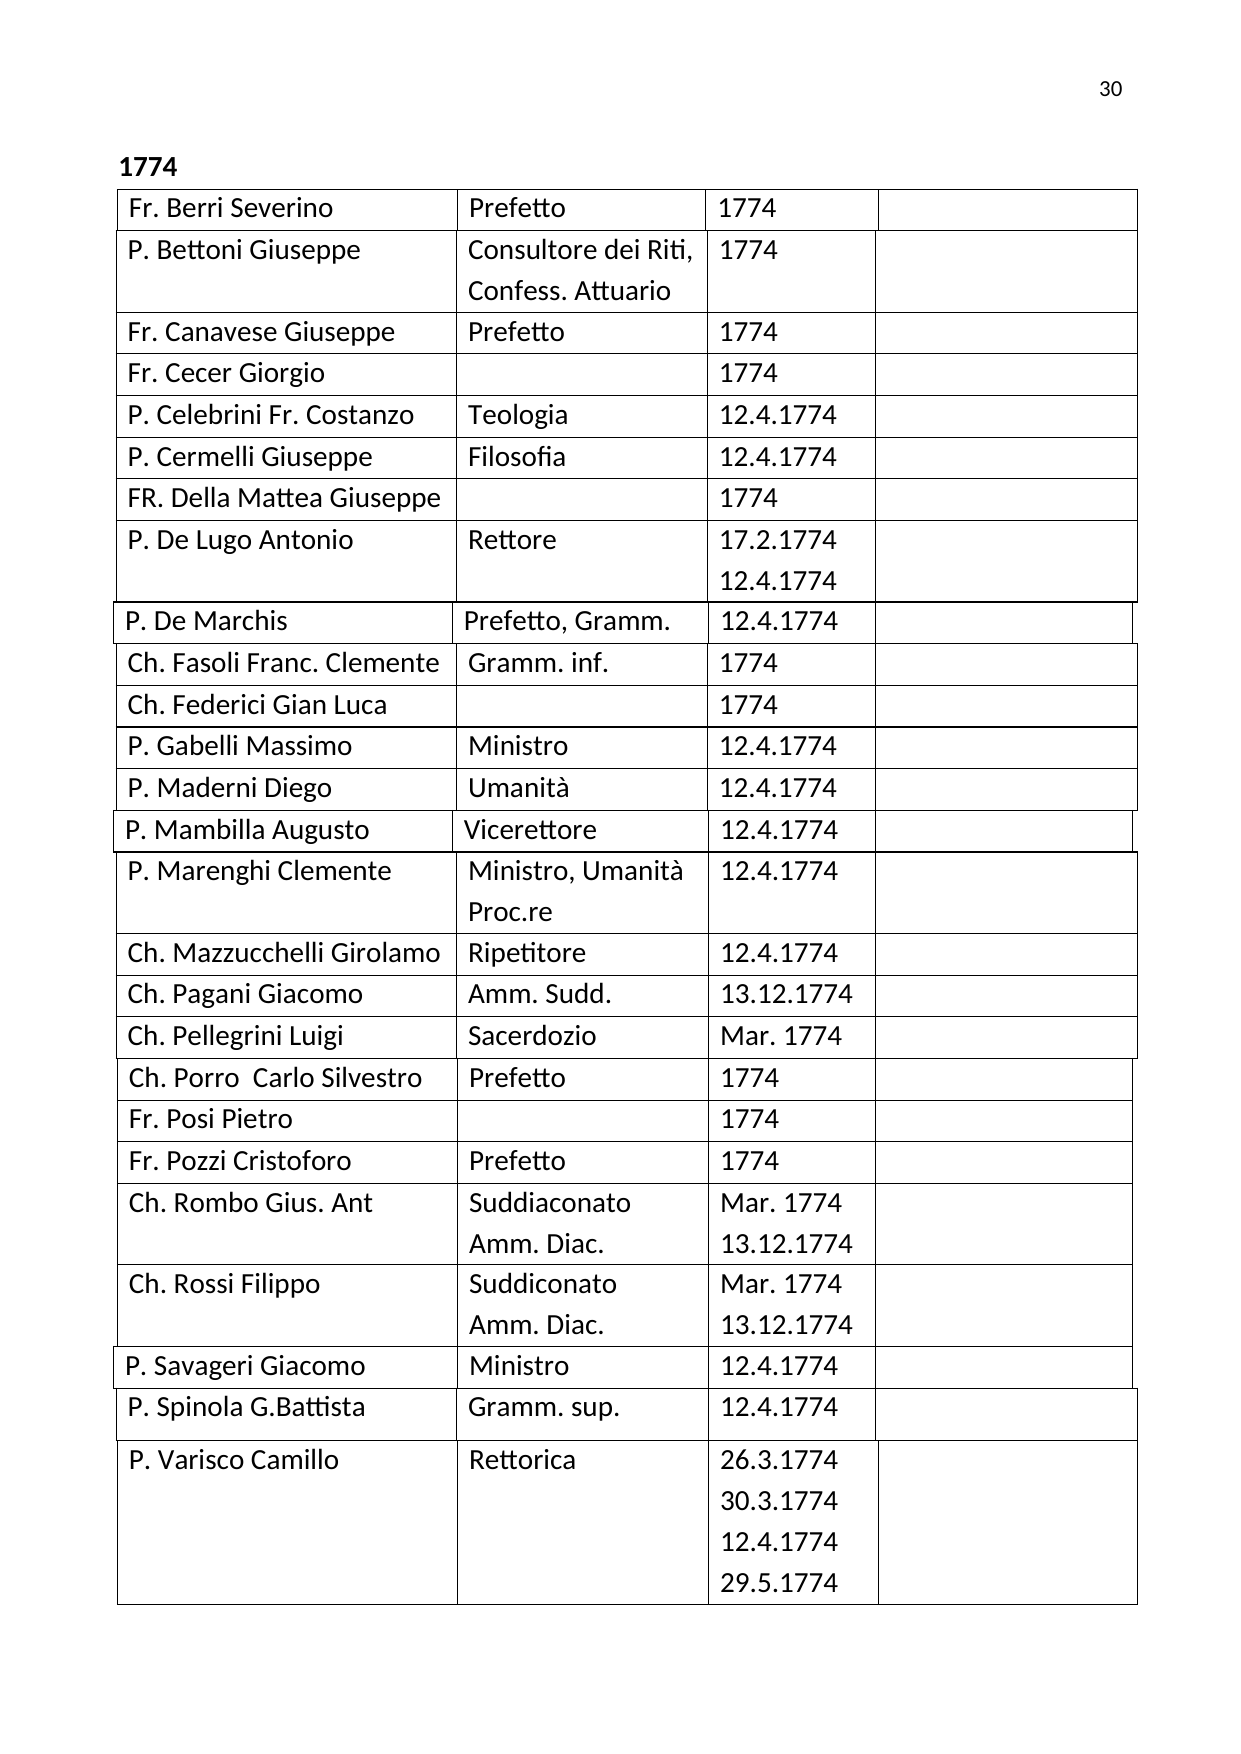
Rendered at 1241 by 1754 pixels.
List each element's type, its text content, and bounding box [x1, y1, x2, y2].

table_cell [709, 1441, 878, 1604]
table_cell Ch. Rombo Gius. Ant [118, 1184, 457, 1264]
table_cell [876, 1389, 1137, 1440]
table_cell [876, 976, 1137, 1016]
table_cell 12.4.1774 [709, 603, 875, 643]
table_cell Teologia [457, 396, 707, 437]
table_header Prefetto [458, 190, 705, 230]
table_cell Consultore dei Riti, Confess. Attuario [457, 231, 707, 312]
table_cell Ch. Pellegrini Luigi [117, 1017, 456, 1058]
table_cell P. Spinola G.Battista [117, 1389, 456, 1440]
table_cell Suddiaconato Amm. Diac. [458, 1184, 708, 1264]
table_cell FR. Della Mattea Giuseppe [117, 479, 456, 520]
table_cell 1774 [709, 1101, 875, 1141]
table_cell [876, 769, 1137, 810]
table_cell [876, 231, 1137, 312]
table_cell [876, 686, 1137, 726]
table_cell [876, 1101, 1132, 1141]
table_cell Suddiconato Amm. Diac. [458, 1265, 708, 1346]
table_cell 12.4.1774 [708, 396, 875, 437]
table_cell [876, 853, 1137, 933]
table_cell [876, 603, 1132, 643]
table_cell Ch. Pagani Giacomo [117, 976, 456, 1016]
table_cell Ch. Mazzucchelli Girolamo [117, 934, 456, 974]
table_cell [457, 686, 707, 726]
table_cell [458, 1101, 708, 1141]
table_cell [879, 1441, 1137, 1604]
table_cell [876, 1347, 1132, 1387]
table_cell [876, 1184, 1132, 1264]
table_cell Gramm. inf. [457, 644, 707, 685]
table_cell [876, 644, 1137, 685]
table_cell 1774 [708, 686, 875, 726]
table_cell 12.4.1774 [709, 811, 875, 851]
table_cell P. Varisco Camillo [118, 1441, 457, 1604]
table_cell Gramm. sup. [457, 1389, 708, 1440]
table_cell P. De Lugo Antonio [117, 521, 456, 601]
table_cell [876, 1265, 1132, 1346]
table_cell 1774 [708, 479, 875, 520]
table_cell Sacerdozio [457, 1017, 708, 1058]
table_cell 1774 [709, 1059, 875, 1099]
table_header [879, 190, 1137, 230]
table_cell 12.4.1774 [709, 1389, 875, 1440]
table_cell Prefetto [458, 1142, 708, 1183]
table_cell [876, 438, 1137, 478]
text 1774 [118, 148, 1122, 183]
table_cell [876, 396, 1137, 437]
table_cell Ch. Federici Gian Luca [117, 686, 456, 726]
table_cell Ch. Rossi Filippo [118, 1265, 457, 1346]
table_cell P. Bettoni Giuseppe [117, 231, 456, 312]
table_cell Ripetitore [457, 934, 708, 974]
table_cell [876, 354, 1137, 395]
table_cell P. Savageri Giacomo [114, 1347, 457, 1387]
table_cell 12.4.1774 [708, 438, 875, 478]
table_cell Rettore [457, 521, 707, 601]
table_cell Mar. 1774 [709, 1017, 875, 1058]
table_cell Fr. Pozzi Cristoforo [118, 1142, 457, 1183]
table_cell [876, 1059, 1132, 1099]
table_cell [876, 313, 1137, 353]
table_cell P. Cermelli Giuseppe [117, 438, 456, 478]
table_cell Ch. Porro Carlo Silvestro [118, 1059, 457, 1099]
table_cell Fr. Posi Pietro [118, 1101, 457, 1141]
table_cell P. Mambilla Augusto [114, 811, 452, 851]
table_cell Rettorica [458, 1441, 708, 1604]
table_cell Prefetto [458, 1059, 708, 1099]
table_cell [876, 728, 1137, 768]
table_cell 17.2.1774 12.4.1774 [708, 521, 875, 601]
table_cell [876, 1142, 1132, 1183]
table_cell Prefetto [457, 313, 707, 353]
table_cell P. Gabelli Massimo [117, 728, 456, 768]
table_cell 1774 [708, 644, 875, 685]
table_cell Prefetto, Gramm. [453, 603, 708, 643]
table_cell 12.4.1774 [709, 934, 875, 974]
table_cell Vicerettore [453, 811, 708, 851]
table_cell 12.4.1774 [709, 853, 875, 933]
table_header Fr. Berri Severino [118, 190, 457, 230]
table_cell 12.4.1774 [708, 769, 875, 810]
table_cell 1774 [709, 1142, 875, 1183]
table_cell [876, 479, 1137, 520]
table_cell 12.4.1774 [709, 1347, 875, 1387]
table_cell Umanità [457, 769, 707, 810]
table_cell Ministro [458, 1347, 708, 1387]
table_cell Amm. Sudd. [457, 976, 708, 1016]
table_cell [457, 354, 707, 395]
table_cell P. De Marchis [114, 603, 452, 643]
table_cell P. Celebrini Fr. Costanzo [117, 396, 456, 437]
table_cell P. Maderni Diego [117, 769, 456, 810]
table_header 1774 [706, 190, 878, 230]
table_cell Mar. 1774 13.12.1774 [709, 1184, 875, 1264]
table_cell 1774 [708, 354, 875, 395]
table_cell Fr. Cecer Giorgio [117, 354, 456, 395]
table_cell [457, 479, 707, 520]
table_cell 1774 [708, 231, 875, 312]
table_cell Filosofia [457, 438, 707, 478]
table_cell [876, 521, 1137, 601]
table_cell Mar. 1774 13.12.1774 [709, 1265, 875, 1346]
table_cell [876, 934, 1137, 974]
table_cell 1774 [708, 313, 875, 353]
table_cell Ministro, Umanità Proc.re [457, 853, 708, 933]
table_cell Ministro [457, 728, 707, 768]
table_cell [876, 811, 1132, 851]
table_cell Ch. Fasoli Franc. Clemente [117, 644, 456, 685]
table_cell Fr. Canavese Giuseppe [117, 313, 456, 353]
table_cell 12.4.1774 [708, 728, 875, 768]
table_cell 13.12.1774 [709, 976, 875, 1016]
table_cell P. Marenghi Clemente [117, 853, 456, 933]
table_cell [876, 1017, 1137, 1058]
